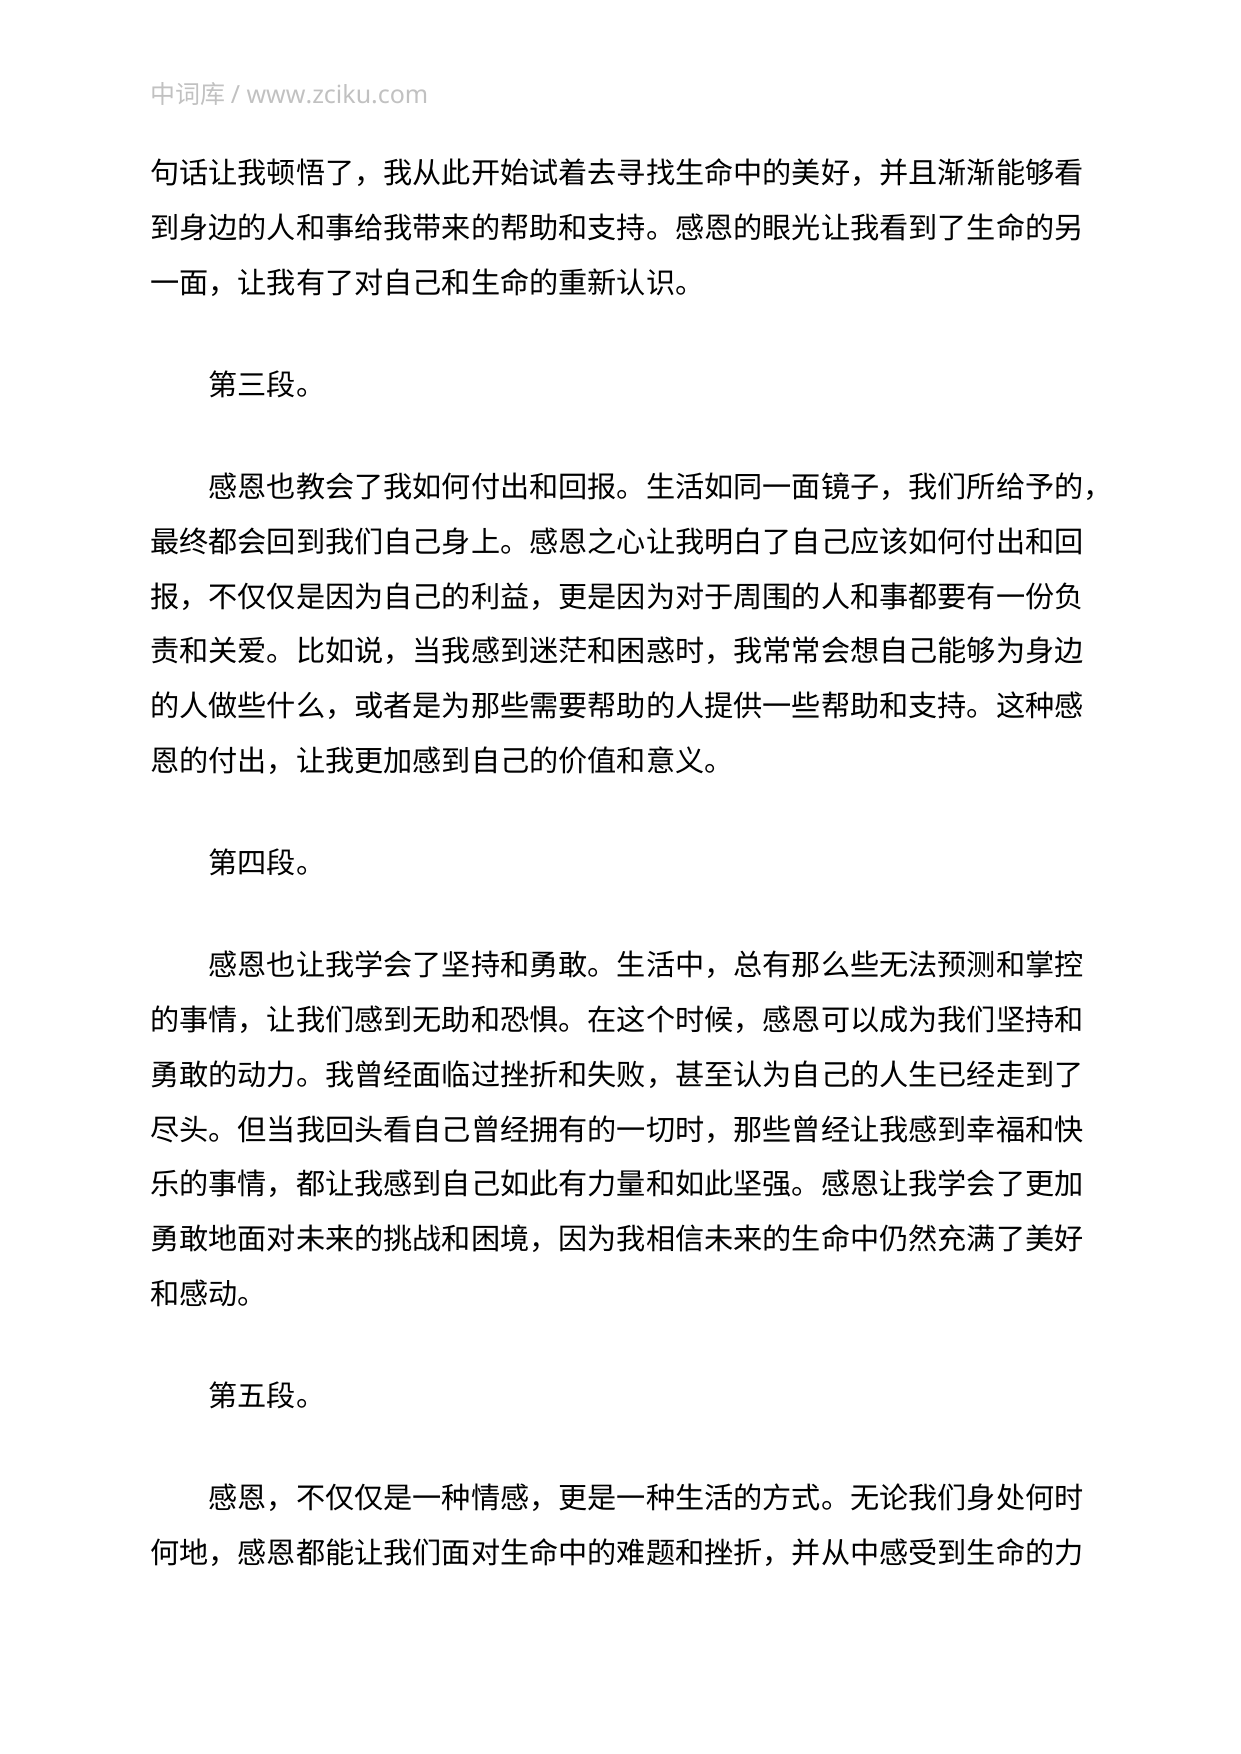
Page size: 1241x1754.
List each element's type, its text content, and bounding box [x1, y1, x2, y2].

text 第四段。 [150, 839, 1090, 882]
text 第三段。 [150, 362, 1090, 404]
text 感恩也教会了我如何付出和回报。生活如同一面镜子，我们所给予的，最终都会回到我们自己身上。感恩之心让我明白了自己应该如何付出和回报，不仅仅是因为自己的利益，更是因为对于周围的人和事都要有一份负责和关爱。比如说，当我感到迷茫和困惑时，我常常会想自己能够为身边的人做些什么，或者是为那些需要帮助的人提供一些帮助和支持。这种感恩的付出，让我更加感到自己的价值和意义。 [150, 463, 1090, 780]
text 感恩也让我学会了坚持和勇敢。生活中，总有那么些无法预测和掌控的事情，让我们感到无助和恐惧。在这个时候，感恩可以成为我们坚持和勇敢的动力。我曾经面临过挫折和失败，甚至认为自己的人生已经走到了尽头。但当我回头看自己曾经拥有的一切时，那些曾经让我感到幸福和快乐的事情，都让我感到自己如此有力量和如此坚强。感恩让我学会了更加勇敢地面对未来的挑战和困境，因为我相信未来的生命中仍然充满了美好和感动。 [150, 941, 1090, 1313]
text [150, 150, 1090, 302]
text 第五段。 [150, 1372, 1090, 1415]
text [150, 1474, 1090, 1571]
